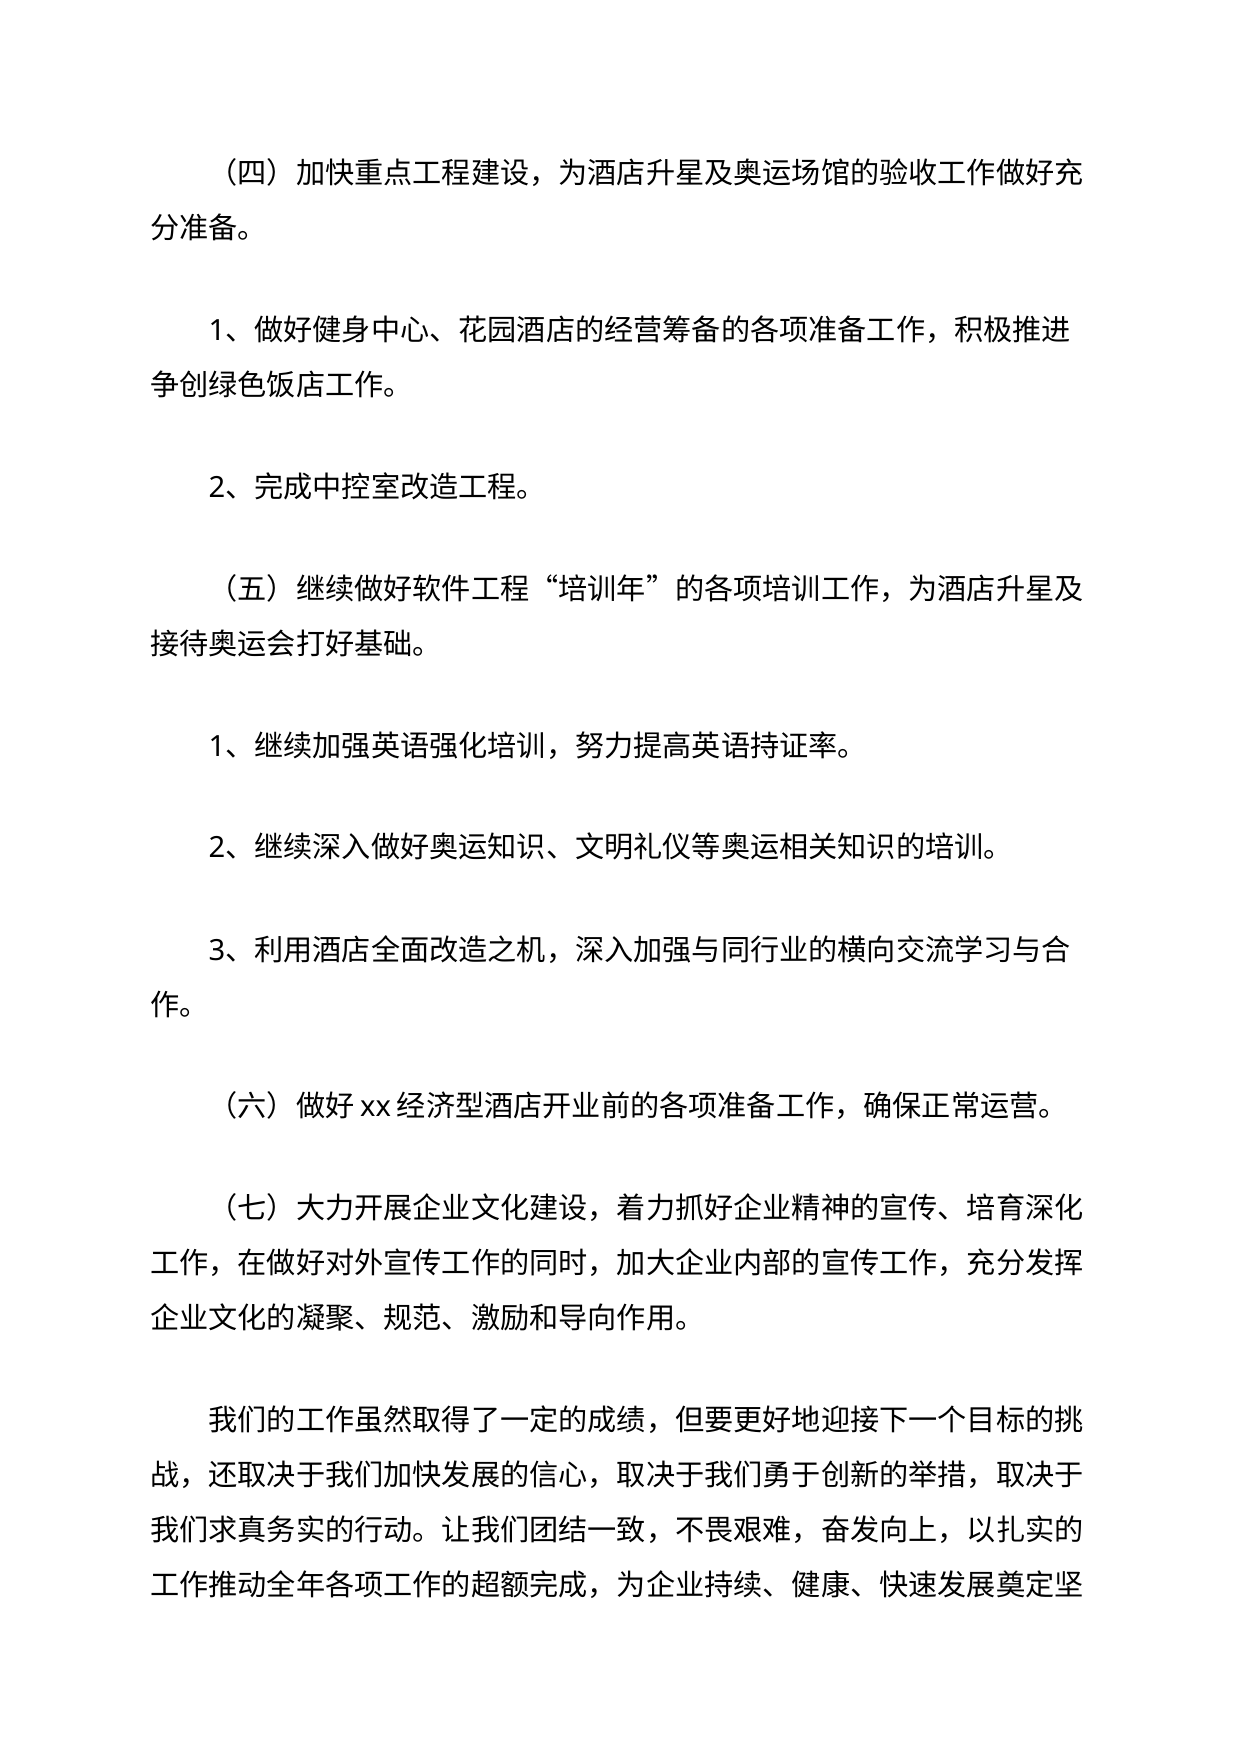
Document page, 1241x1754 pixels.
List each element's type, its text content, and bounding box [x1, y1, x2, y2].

text （七）大力开展企业文化建设，着力抓好企业精神的宣传、培育深化工作，在做好对外宣传工作的同时，加大企业内部的宣传工作，充分发挥企业文化的凝聚、规范、激励和导向作用。 [150, 1185, 1090, 1337]
text 1、继续加强英语强化培训，努力提高英语持证率。 [150, 722, 1090, 764]
text （四）加快重点工程建设，为酒店升星及奥运场馆的验收工作做好充分准备。 [150, 150, 1090, 247]
text 2、继续深入做好奥运知识、文明礼仪等奥运相关知识的培训。 [150, 824, 1090, 866]
text （六）做好xx经济型酒店开业前的各项准备工作，确保正常运营。 [150, 1083, 1090, 1125]
text 2、完成中控室改造工程。 [150, 463, 1090, 506]
text 3、利用酒店全面改造之机，深入加强与同行业的横向交流学习与合作。 [150, 926, 1090, 1023]
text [150, 1396, 1090, 1603]
text （五）继续做好软件工程“培训年”的各项培训工作，为酒店升星及接待奥运会打好基础。 [150, 565, 1090, 663]
text 1、做好健身中心、花园酒店的经营筹备的各项准备工作，积极推进争创绿色饭店工作。 [150, 307, 1090, 404]
